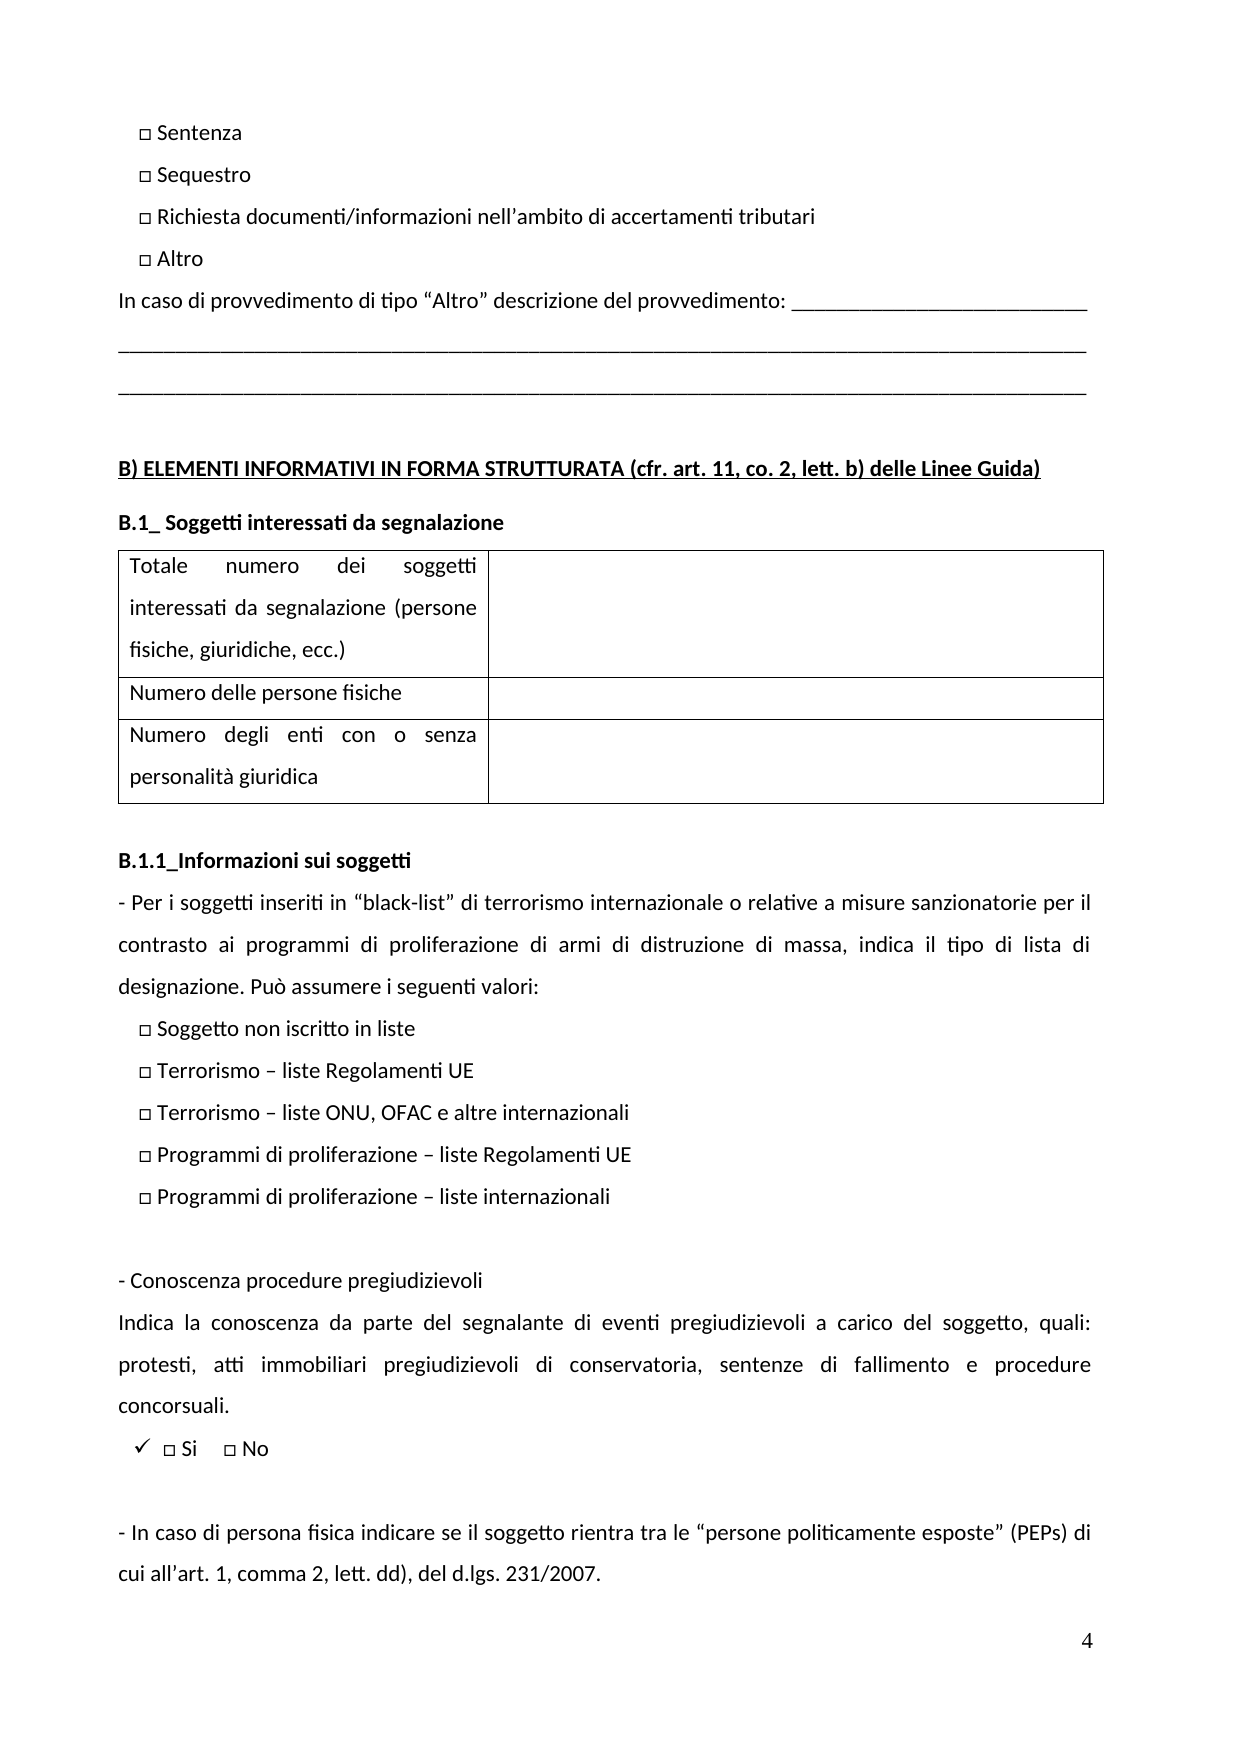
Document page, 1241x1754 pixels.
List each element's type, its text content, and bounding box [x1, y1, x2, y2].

table_cell [489, 720, 1103, 803]
list □ Si □ No [133, 1434, 1093, 1462]
text □ Altro [133, 244, 1093, 272]
table_header [489, 551, 1103, 677]
text In caso di provvedimento di tipo “Altro” descrizione del provvedimento: __________________________ [118, 286, 1093, 314]
text - Per i soggetti inseriti in “black-list” di terrorismo internazionale o relative a misure sanzionatorie per il contrasto ai programmi di proliferazione di armi di distruzione di massa, indica il tipo di lista di designazione. Può assumere i seguenti valori: [118, 888, 1093, 1000]
table_cell [489, 678, 1103, 719]
text B.1_ Soggetti interessati da segnalazione [118, 508, 1093, 536]
text __________________________________________________________________________________________________________________________________________________________________________ [118, 328, 1093, 398]
text - Conoscenza procedure pregiudizievoli [118, 1266, 1093, 1294]
text - In caso di persona fisica indicare se il soggetto rientra tra le “persone politicamente esposte” (PEPs) di cui all’art. 1, comma 2, lett. dd), del d.lgs. 231/2007. [118, 1518, 1093, 1588]
text B) ELEMENTI INFORMATIVI IN FORMA STRUTTURATA (cfr. art. 11, co. 2, lett. b) delle Linee Guida) [118, 454, 1093, 482]
table_cell Numero delle persone fisiche [119, 678, 488, 719]
text □ Richiesta documenti/informazioni nell’ambito di accertamenti tributari [133, 202, 1093, 230]
text □ Programmi di proliferazione – liste internazionali [133, 1182, 1093, 1210]
text B.1.1_Informazioni sui soggetti [118, 846, 1093, 874]
text □ Terrorismo – liste Regolamenti UE [133, 1056, 1093, 1084]
table_header Totale numero dei soggetti interessati da segnalazione (persone fisiche, giuridiche, ecc.) [119, 551, 488, 677]
text □ Terrorismo – liste ONU, OFAC e altre internazionali [133, 1098, 1093, 1126]
table_cell Numero degli enti con o senza personalità giuridica [119, 720, 488, 803]
text □ Sequestro [133, 160, 1093, 188]
text Indica la conoscenza da parte del segnalante di eventi pregiudizievoli a carico del soggetto, quali: protesti, atti immobiliari pregiudizievoli di conservatoria, sentenze di fallimento e procedure concorsuali. [118, 1308, 1093, 1420]
text □ Sentenza [133, 118, 1093, 146]
text □ Programmi di proliferazione – liste Regolamenti UE [133, 1140, 1093, 1168]
text □ Soggetto non iscritto in liste [133, 1014, 1093, 1042]
